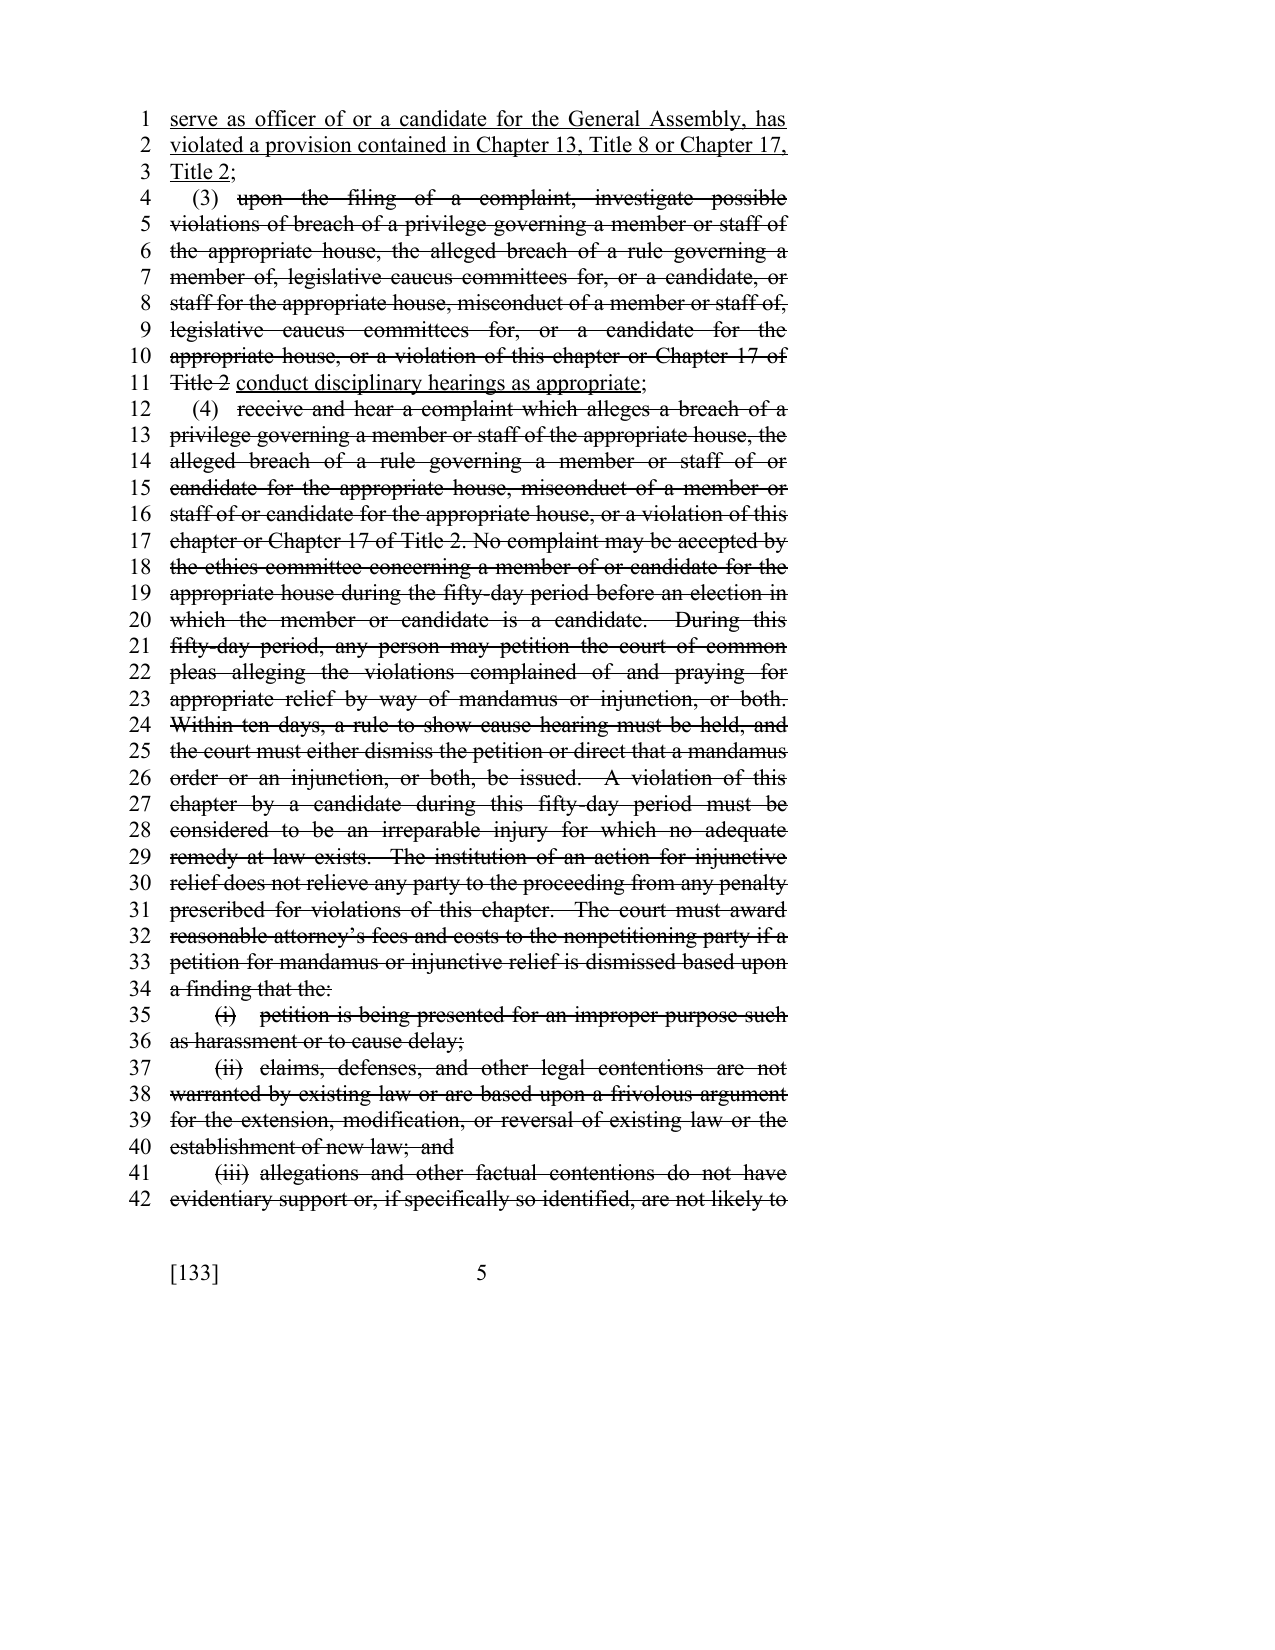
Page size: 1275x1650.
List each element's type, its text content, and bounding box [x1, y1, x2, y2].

text (ii) claims, defenses, and other legal contentions are not warranted by existing law or are based upon a frivolous argument for the extension, modification, or reversal of existing law or the establishment of new law; and [169, 1122, 787, 1159]
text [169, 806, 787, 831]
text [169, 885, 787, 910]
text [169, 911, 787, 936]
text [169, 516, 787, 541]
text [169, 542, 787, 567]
text (ii) claims, defenses, and other legal contentions are not warranted by existing law or are based upon a frivolous argument for the extension, modification, or reversal of existing law or the establishment of new law; and [169, 1054, 787, 1094]
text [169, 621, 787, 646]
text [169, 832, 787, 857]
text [169, 105, 787, 128]
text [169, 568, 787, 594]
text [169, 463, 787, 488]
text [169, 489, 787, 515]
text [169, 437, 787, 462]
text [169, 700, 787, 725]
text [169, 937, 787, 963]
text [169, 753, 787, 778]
text (i) petition is being presented for an improper purpose such as harassment or to cause delay; [169, 1001, 787, 1054]
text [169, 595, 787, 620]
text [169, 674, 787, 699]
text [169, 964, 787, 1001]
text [169, 129, 787, 154]
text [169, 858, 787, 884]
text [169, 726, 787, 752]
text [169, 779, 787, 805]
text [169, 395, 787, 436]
text (ii) claims, defenses, and other legal contentions are not warranted by existing law or are based upon a frivolous argument for the extension, modification, or reversal of existing law or the establishment of new law; and [169, 1095, 787, 1121]
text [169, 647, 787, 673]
